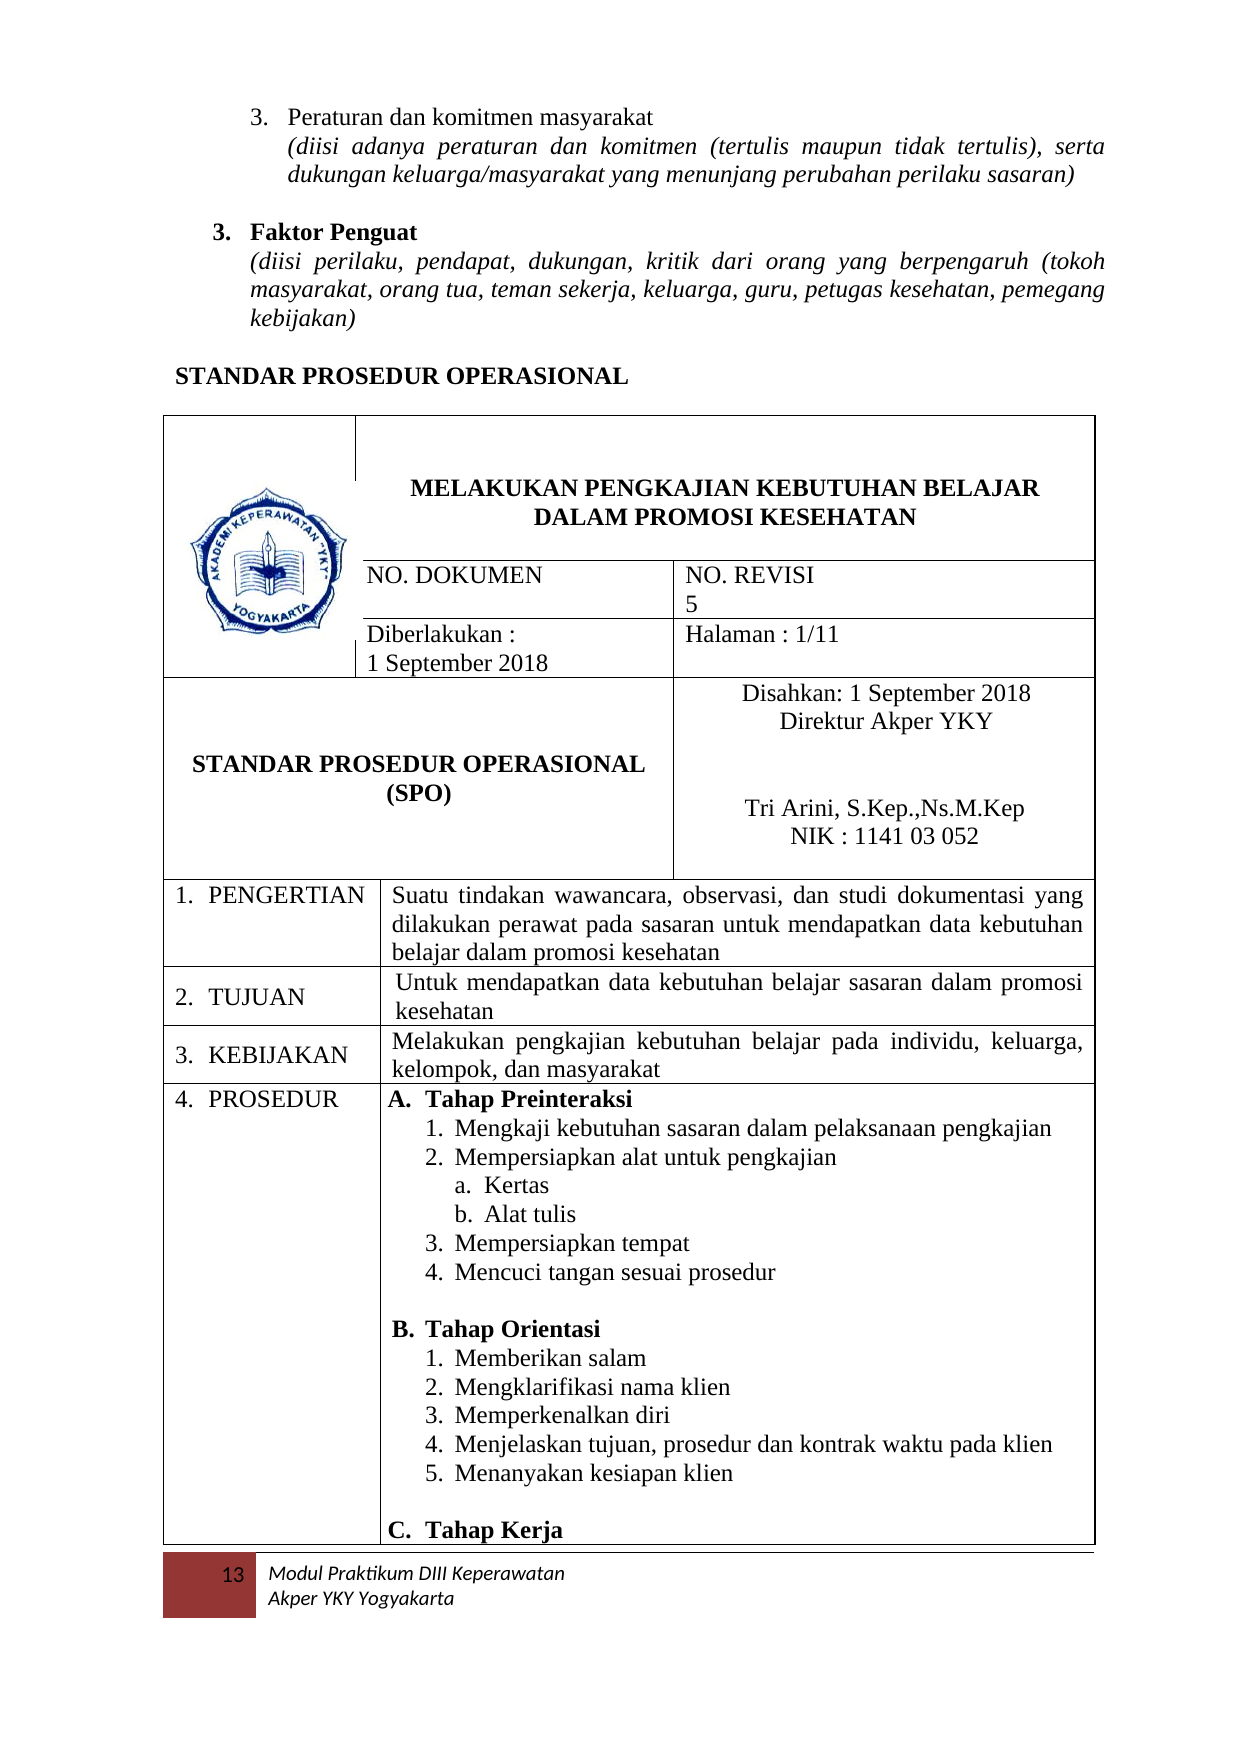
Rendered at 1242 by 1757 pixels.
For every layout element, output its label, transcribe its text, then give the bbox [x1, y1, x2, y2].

table_cell Suatu tindakan wawancara, observasi, dan studi dokumentasi yang dilakukan perawat pada sasaran untuk mendapatkan data kebutuhan belajar dalam promosi kesehatan [381, 880, 1094, 966]
table_cell Melakukan pengkajian kebutuhan belajar pada individu, keluarga, kelompok, dan masyarakat [381, 1026, 1094, 1083]
picture [180, 481, 364, 640]
table_cell STANDAR PROSEDUR OPERASIONAL (SPO) [164, 678, 673, 879]
table_cell TUJUAN [164, 967, 380, 1025]
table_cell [381, 1084, 1094, 1544]
table_cell NO. DOKUMEN [364, 561, 673, 618]
table_cell PROSEDUR [164, 1084, 380, 1544]
table_cell Untuk mendapatkan data kebutuhan belajar sasaran dalam promosi kesehatan [381, 967, 1094, 1025]
table_header MELAKUKAN PENGKAJIAN KEBUTUHAN BELAJAR DALAM PROMOSI KESEHATAN [356, 416, 1094, 559]
table_cell NO. REVISI 5 [674, 561, 1094, 618]
table_cell Halaman : 1/11 [674, 619, 1094, 677]
table_cell KEBIJAKAN [164, 1026, 380, 1083]
text (diisi adanya peraturan dan komitmen (tertulis maupun tidak tertulis), serta dukungan keluarga/masyarakat yang menunjang perubahan perilaku sasaran) [287, 131, 1106, 188]
table_header [164, 416, 355, 677]
text STANDAR PROSEDUR OPERASIONAL [175, 361, 1106, 389]
list Peraturan dan komitmen masyarakat [250, 102, 1106, 131]
table_cell Diberlakukan : 1 September 2018 [356, 619, 673, 677]
text (diisi perilaku, pendapat, dukungan, kritik dari orang yang berpengaruh (tokoh masyarakat, orang tua, teman sekerja, keluarga, guru, petugas kesehatan, pemegang kebijakan) [250, 246, 1106, 332]
table_cell PENGERTIAN [164, 880, 380, 966]
table_cell Disahkan: 1 September 2018 Direktur Akper YKY Tri Arini, S.Kep.,Ns.M.Kep NIK : 1141 03 052 [674, 678, 1094, 879]
list Faktor Penguat [212, 217, 1106, 246]
